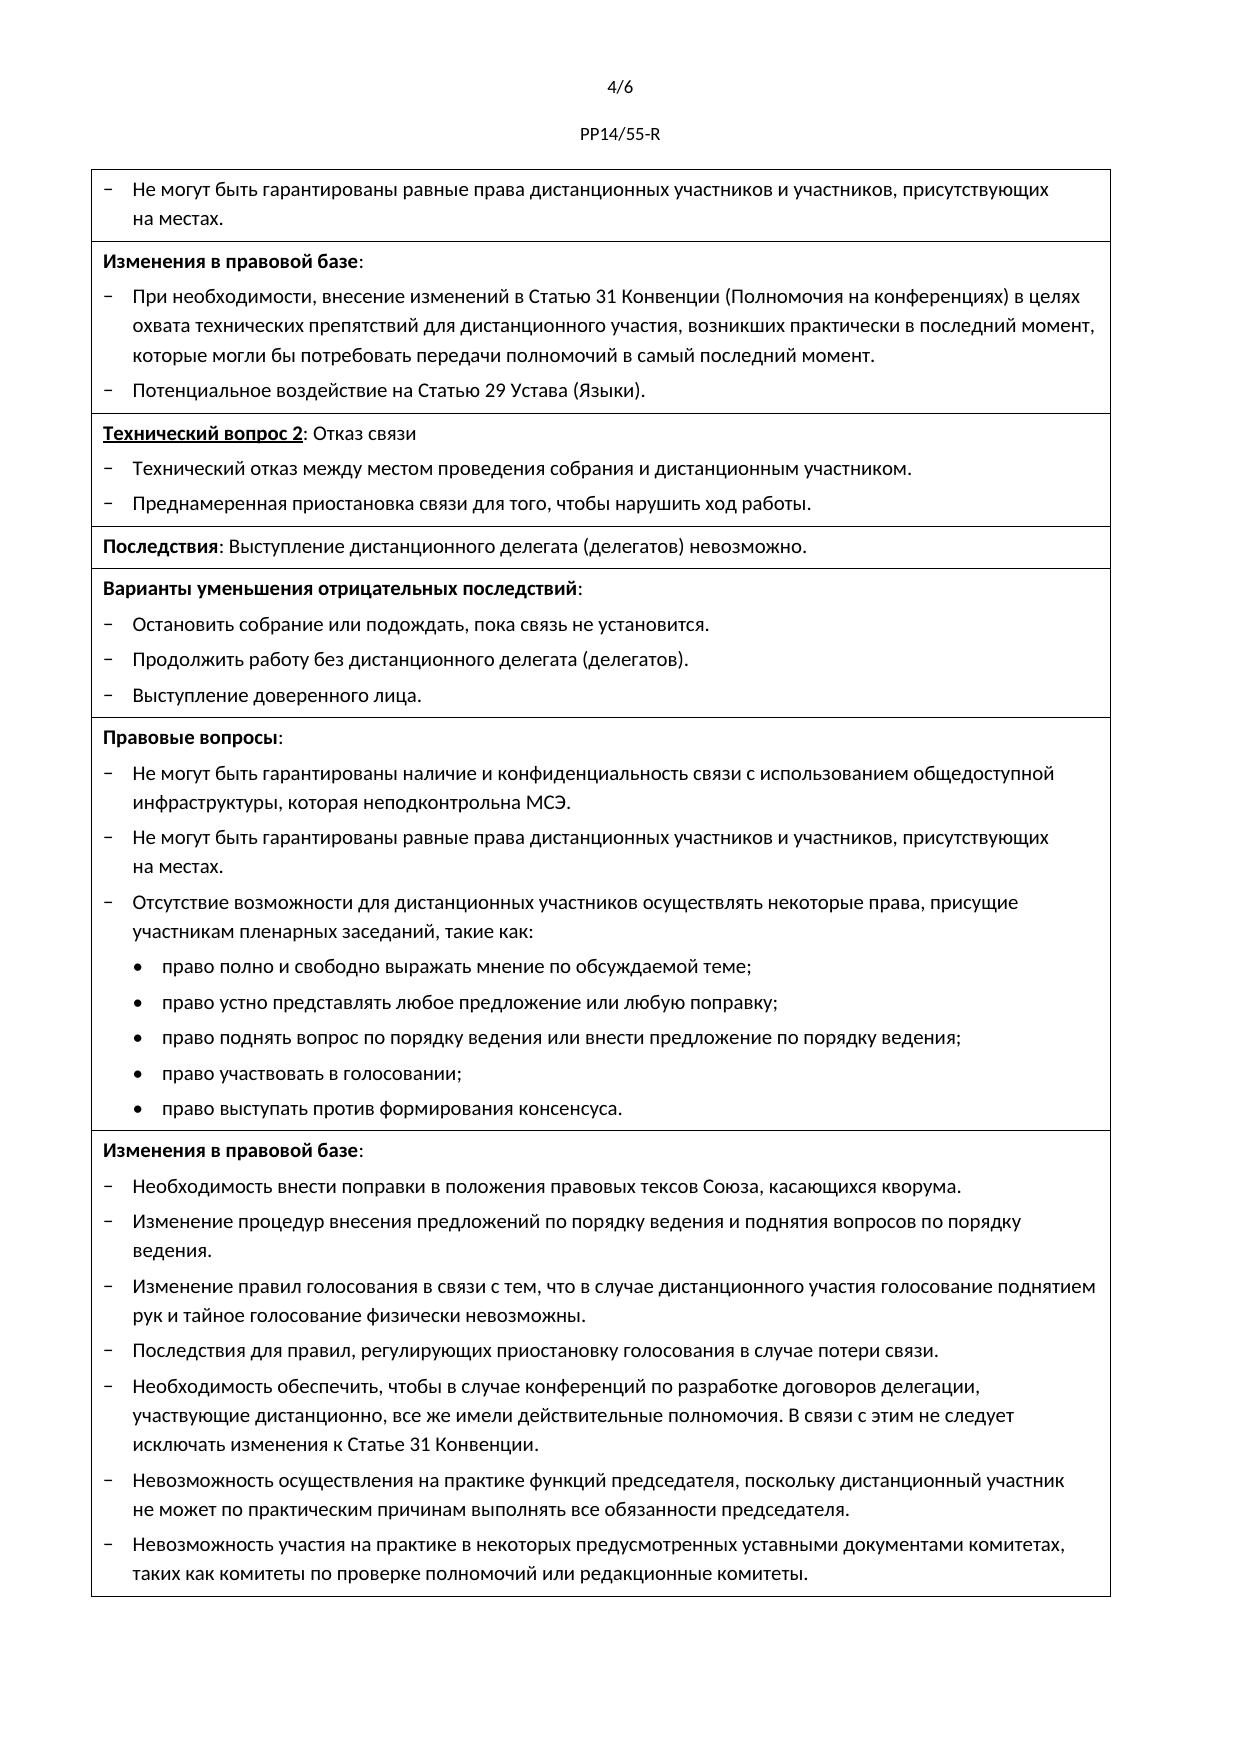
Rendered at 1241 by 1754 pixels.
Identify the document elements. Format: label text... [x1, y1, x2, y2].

table_cell Последствия: Выступление дистанционного делегата (делегатов) невозможно. [92, 527, 1110, 568]
table_cell Технический вопрос 2: Отказ связи − Технический отказ между местом проведения собрания и дистанционным участником. − Преднамеренная приостановка связи для того, чтобы нарушить ход работы. [92, 414, 1110, 526]
table_cell Правовые вопросы: − Не могут быть гарантированы наличие и конфиденциальность связи с использованием общедоступной инфраструктуры, которая неподконтрольна МСЭ. − Не могут быть гарантированы равные права дистанционных участников и участников, присутствующих на местах. − Отсутствие возможности для дистанционных участников осуществлять некоторые права, присущие участникам пленарных заседаний, такие как: • право полно и свободно выражать мнение по обсуждаемой теме; • право устно представлять любое предложение или любую поправку; • право поднять вопрос по порядку ведения или внести предложение по порядку ведения; • право участвовать в голосовании; • право выступать против формирования консенсуса. [92, 718, 1110, 1130]
table_cell Изменения в правовой базе: − Необходимость внести поправки в положения правовых тексов Союза, касающихся кворума. − Изменение процедур внесения предложений по порядку ведения и поднятия вопросов по порядку ведения. − Изменение правил голосования в связи с тем, что в случае дистанционного участия голосование поднятием рук и тайное голосование физически невозможны. − Последствия для правил, регулирующих приостановку голосования в случае потери связи. − Необходимость обеспечить, чтобы в случае конференций по разработке договоров делегации, участвующие дистанционно, все же имели действительные полномочия. В связи с этим не следует исключать изменения к Статье 31 Конвенции. − Невозможность осуществления на практике функций председателя, поскольку дистанционный участник не может по практическим причинам выполнять все обязанности председателя. − Невозможность участия на практике в некоторых предусмотренных уставными документами комитетах, таких как комитеты по проверке полномочий или редакционные комитеты. [92, 1131, 1110, 1596]
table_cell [92, 170, 1110, 241]
table_cell Изменения в правовой базе: − При необходимости, внесение изменений в Статью 31 Конвенции (Полномочия на конференциях) в целях охвата технических препятствий для дистанционного участия, возникших практически в последний момент, которые могли бы потребовать передачи полномочий в самый последний момент. − Потенциальное воздействие на Статью 29 Устава (Языки). [92, 242, 1110, 412]
table_cell Варианты уменьшения отрицательных последствий: − Остановить собрание или подождать, пока связь не установится. − Продолжить работу без дистанционного делегата (делегатов). − Выступление доверенного лица. [92, 569, 1110, 717]
